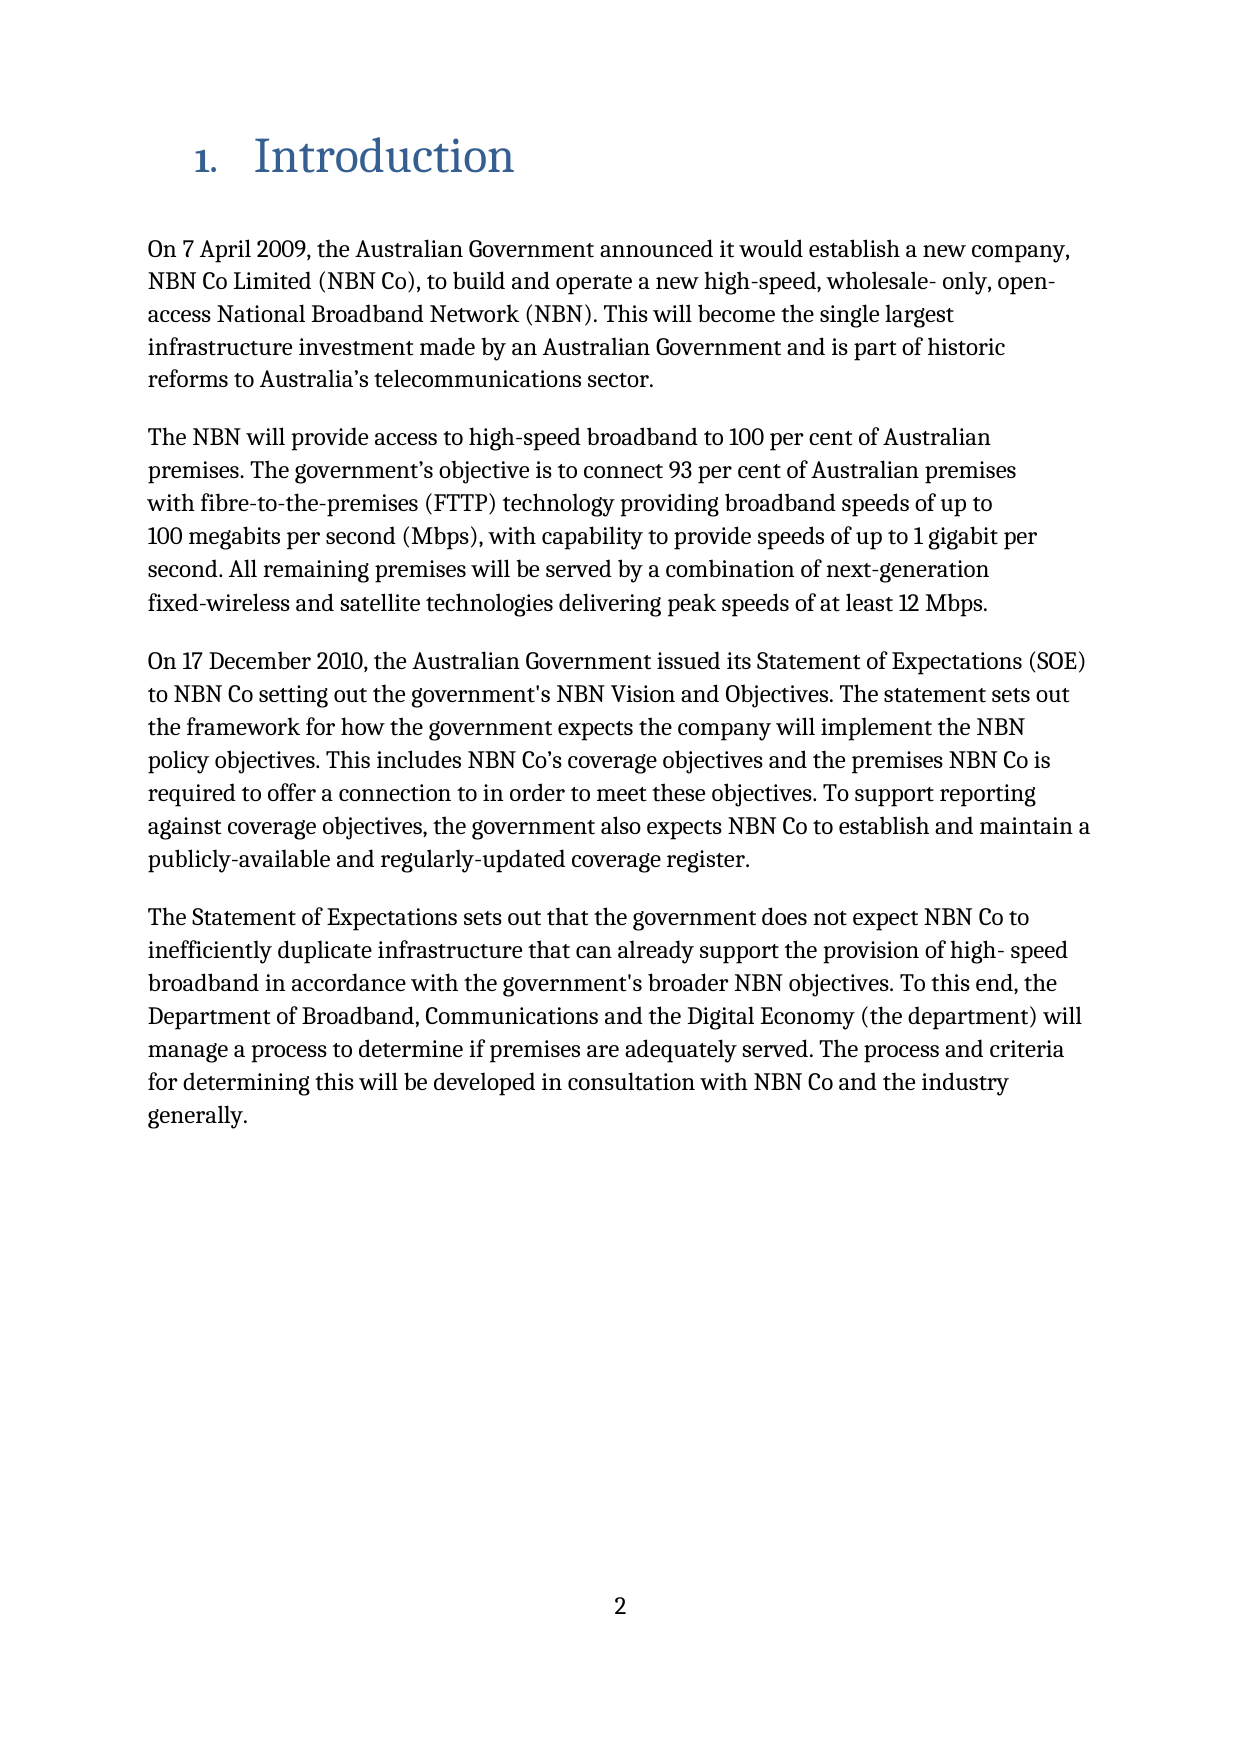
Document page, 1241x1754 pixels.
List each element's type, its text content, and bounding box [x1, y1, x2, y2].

subtitle Introduction [194, 127, 1101, 184]
text The Statement of Expectations sets out that the government does not expect NBN Co to inefficiently duplicate infrastructure that can already support the provision of high- speed broadband in accordance with the government's broader NBN objectives. To this end, the Department of Broadband, Communications and the Digital Economy (the department) will manage a process to determine if premises are adequately served. The process and criteria for determining this will be developed in consultation with NBN Co and the industry generally. [148, 903, 1083, 1130]
text The NBN will provide access to high-speed broadband to 100 per cent of Australian premises. The government’s objective is to connect 93 per cent of Australian premises with fibre-to-the-premises (FTTP) technology providing broadband speeds of up to [148, 423, 1064, 518]
text On 7 April 2009, the Australian Government announced it would establish a new company, NBN Co Limited (NBN Co), to build and operate a new high-speed, wholesale- only, open-access National Broadband Network (NBN). This will become the single largest infrastructure investment made by an Australian Government and is part of historic reforms to Australia’s telecommunications sector. [148, 234, 1091, 394]
text 100 megabits per second (Mbps), with capability to provide speeds of up to 1 gigabit per second. All remaining premises will be served by a combination of next-generation [148, 522, 1089, 584]
text On 17 December 2010, the Australian Government issued its Statement of Expectations (SOE) to NBN Co setting out the government's NBN Vision and Objectives. The statement sets out the framework for how the government expects the company will implement the NBN policy objectives. This includes NBN Co’s coverage objectives and the premises NBN Co is required to offer a connection to in order to meet these objectives. To support reporting against coverage objectives, the government also expects NBN Co to establish and maintain a publicly-available and regularly-updated coverage register. [148, 647, 1090, 874]
text fixed-wireless and satellite technologies delivering peak speeds of at least 12 Mbps. [148, 588, 1101, 617]
